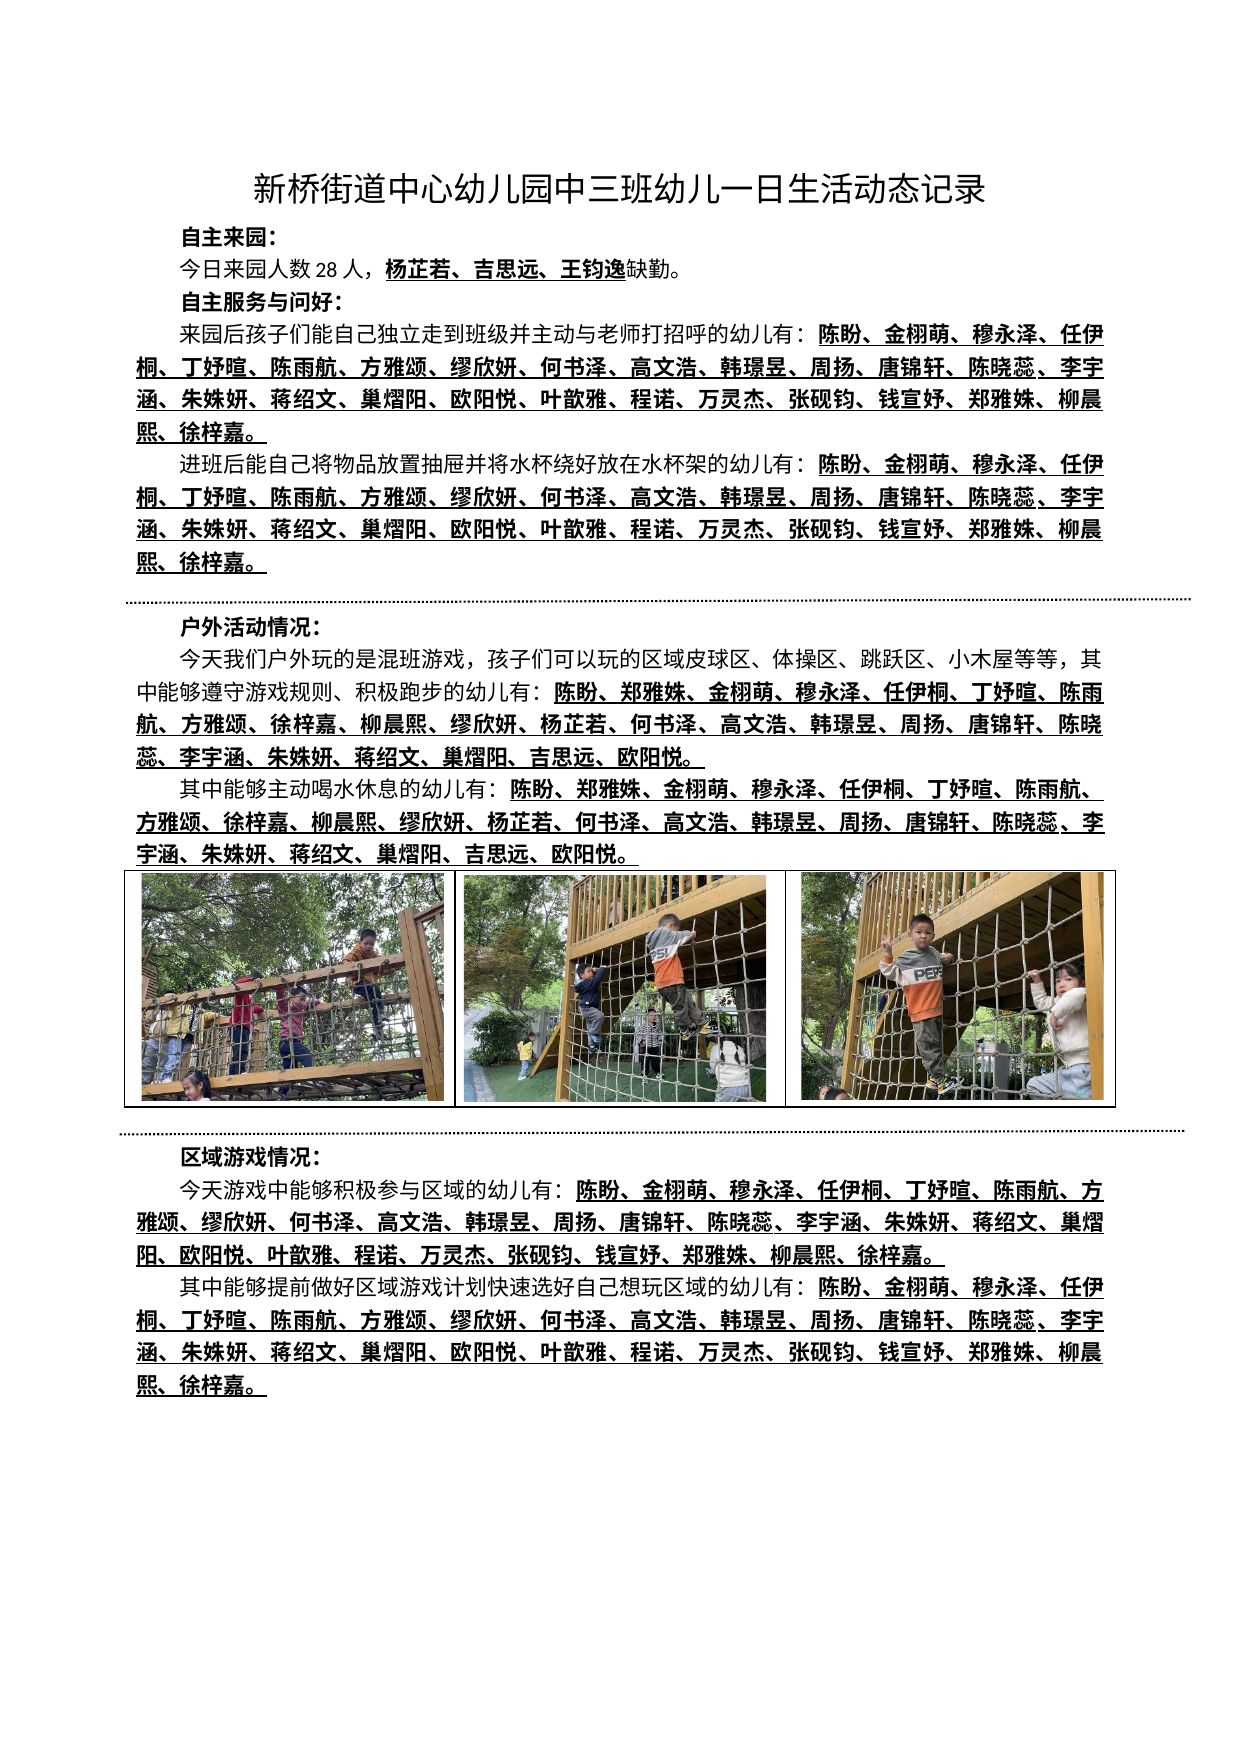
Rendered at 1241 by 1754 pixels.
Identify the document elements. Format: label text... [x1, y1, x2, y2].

text 今日来园人数28人，杨芷若、吉思远、王钧逸缺勤。 [136, 252, 1104, 284]
table_header [786, 871, 1115, 1106]
text 来园后孩子们能自己独立走到班级并主动与老师打招呼的幼儿有：陈盼、金栩萌、穆永泽、任伊桐、丁妤暄、陈雨航、方雅颂、缪欣妍、何书泽、高文浩、韩璟昱、周扬、唐锦轩、陈晓蕊、李宇涵、朱姝妍、蒋绍文、巢熠阳、欧阳悦、叶歆雅、程诺、万灵杰、张砚钧、钱宣妤、郑雅姝、柳晨熙、徐梓嘉。 [136, 317, 1104, 447]
text 自主来园： [136, 219, 1104, 252]
picture [463, 875, 767, 1102]
picture [141, 873, 444, 1101]
table_header [456, 871, 785, 1106]
text 进班后能自己将物品放置抽屉并将水杯绕好放在水杯架的幼儿有：陈盼、金栩萌、穆永泽、任伊桐、丁妤暄、陈雨航、方雅颂、缪欣妍、何书泽、高文浩、韩璟昱、周扬、唐锦轩、陈晓蕊、李宇涵、朱姝妍、蒋绍文、巢熠阳、欧阳悦、叶歆雅、程诺、万灵杰、张砚钧、钱宣妤、郑雅姝、柳晨熙、徐梓嘉。 [136, 447, 1104, 577]
table_header [125, 871, 454, 1106]
text 其中能够提前做好区域游戏计划快速选好自己想玩区域的幼儿有：陈盼、金栩萌、穆永泽、任伊桐、丁妤暄、陈雨航、方雅颂、缪欣妍、何书泽、高文浩、韩璟昱、周扬、唐锦轩、陈晓蕊、李宇涵、朱姝妍、蒋绍文、巢熠阳、欧阳悦、叶歆雅、程诺、万灵杰、张砚钧、钱宣妤、郑雅姝、柳晨熙、徐梓嘉。 [136, 1270, 1104, 1400]
text 自主服务与问好： [136, 284, 1104, 317]
text 今天游戏中能够积极参与区域的幼儿有：陈盼、金栩萌、穆永泽、任伊桐、丁妤暄、陈雨航、方雅颂、缪欣妍、何书泽、高文浩、韩璟昱、周扬、唐锦轩、陈晓蕊、李宇涵、朱姝妍、蒋绍文、巢熠阳、欧阳悦、叶歆雅、程诺、万灵杰、张砚钧、钱宣妤、郑雅姝、柳晨熙、徐梓嘉。 [136, 1172, 1104, 1270]
picture [801, 872, 1104, 1100]
text 今天我们户外玩的是混班游戏，孩子们可以玩的区域皮球区、体操区、跳跃区、小木屋等等，其中能够遵守游戏规则、积极跑步的幼儿有：陈盼、郑雅姝、金栩萌、穆永泽、任伊桐、丁妤暄、陈雨航、方雅颂、徐梓嘉、柳晨熙、缪欣妍、杨芷若、何书泽、高文浩、韩璟昱、周扬、唐锦轩、陈晓蕊、李宇涵、朱姝妍、蒋绍文、巢熠阳、吉思远、欧阳悦。 [136, 642, 1104, 772]
text 区域游戏情况： [136, 1140, 1104, 1172]
text 户外活动情况： [136, 609, 1104, 642]
text 新桥街道中心幼儿园中三班幼儿一日生活动态记录 [136, 154, 1104, 219]
text 其中能够主动喝水休息的幼儿有：陈盼、郑雅姝、金栩萌、穆永泽、任伊桐、丁妤暄、陈雨航、方雅颂、徐梓嘉、柳晨熙、缪欣妍、杨芷若、何书泽、高文浩、韩璟昱、周扬、唐锦轩、陈晓蕊、李宇涵、朱姝妍、蒋绍文、巢熠阳、吉思远、欧阳悦。 [136, 772, 1104, 869]
